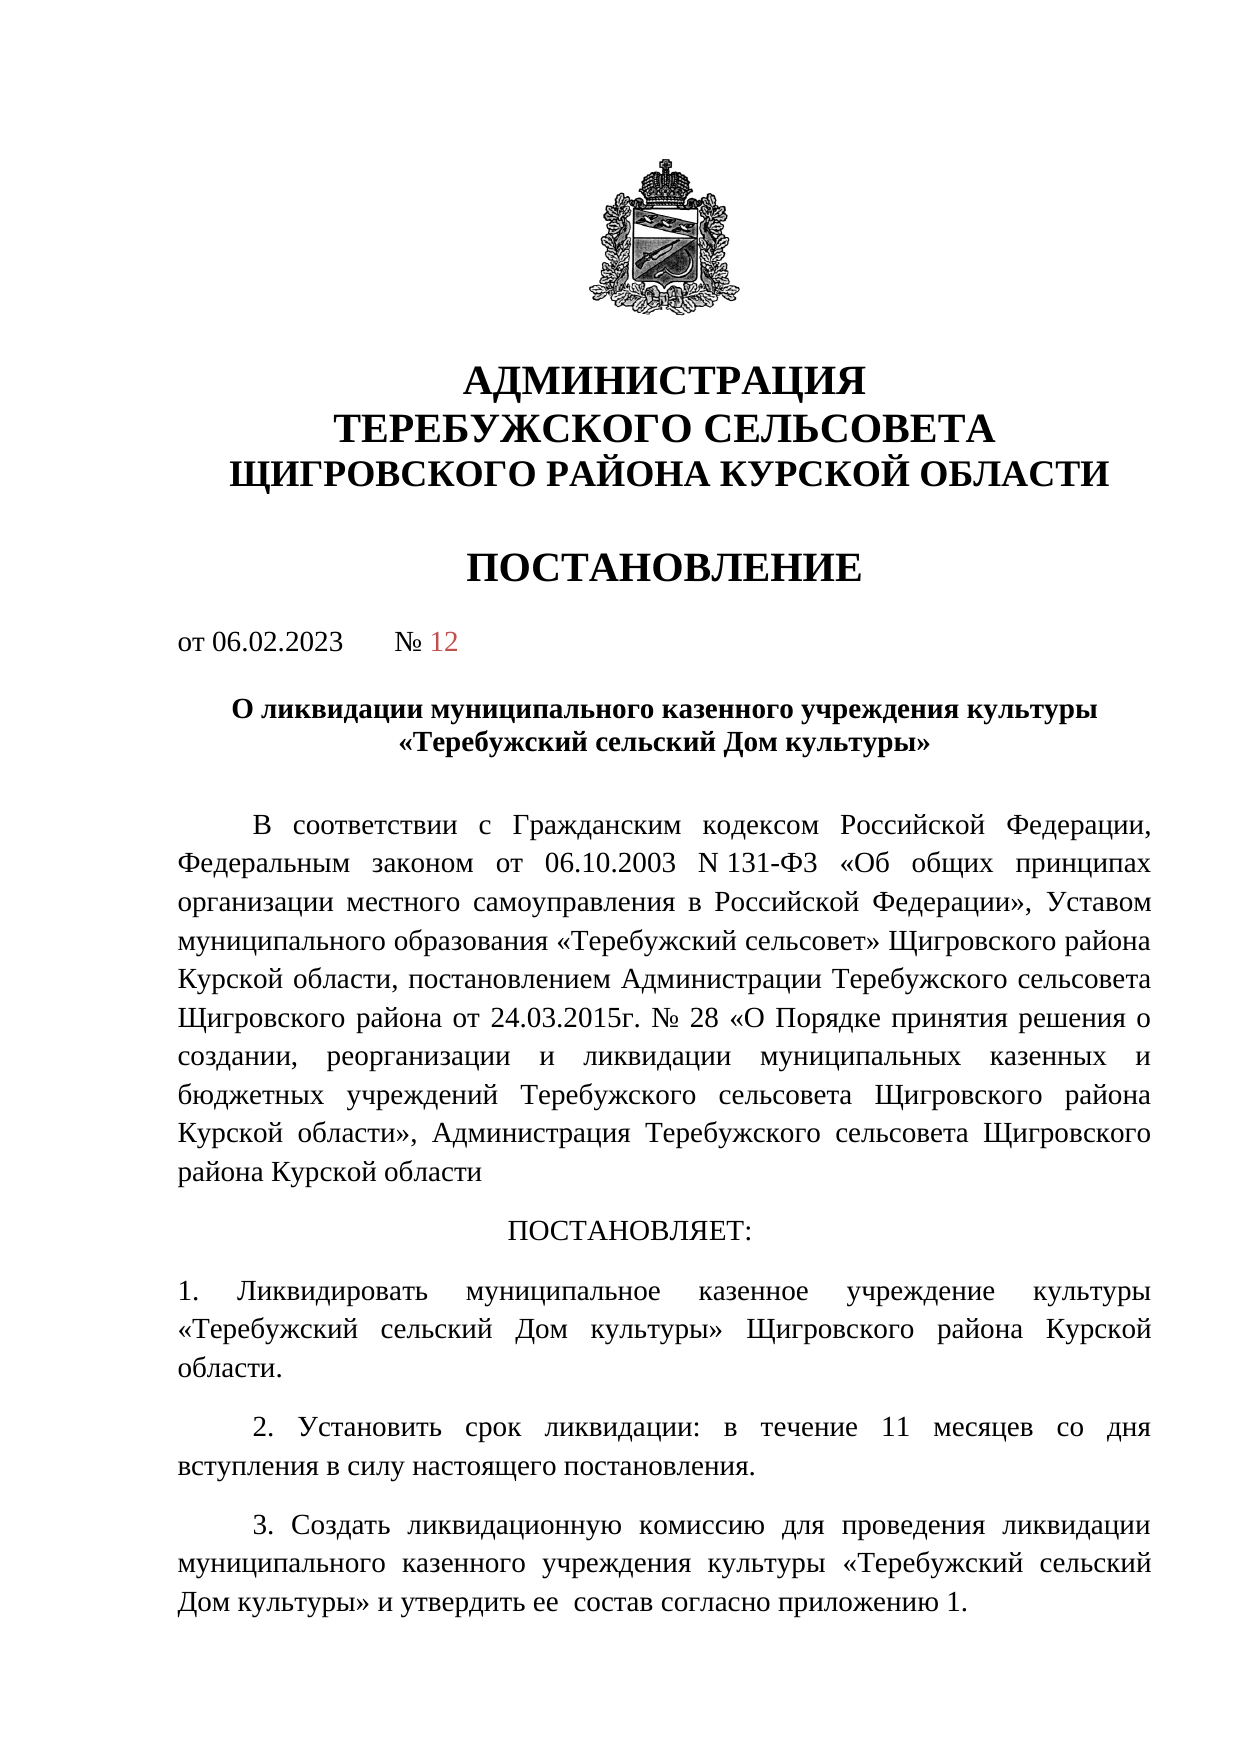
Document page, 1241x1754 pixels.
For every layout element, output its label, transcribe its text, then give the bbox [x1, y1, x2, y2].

title ТЕРЕБУЖСКОГО СЕЛЬСОВЕТА [177, 403, 1152, 451]
text ПОСТАНОВЛЯЕТ: [177, 1213, 1152, 1247]
title ПОСТАНОВЛЕНИЕ [177, 542, 1152, 590]
text О ликвидации муниципального казенного учреждения культуры «Теребужский сельский Дом культуры» [177, 691, 1152, 758]
text В соответствии с Гражданским кодексом Российской Федерации, Федеральным законом от 06.10.2003 N 131-Ф3 «Об общих принципах организации местного самоуправления в Российской Федерации», Уставом муниципального образования «Теребужский сельсовет» Щигровского района Курской области, постановлением Администрации Теребужского сельсовета Щигровского района от 24.03.2015г. № 28 «О Порядке принятия решения о создании, реорганизации и ликвидации муниципальных казенных и бюджетных учреждений Теребужского сельсовета Щигровского района Курской области», Администрация Теребужского сельсовета Щигровского района Курской области [177, 807, 1152, 1187]
title АДМИНИСТРАЦИЯ [177, 355, 1152, 403]
text 1. Ликвидировать муниципальное казенное учреждение культуры «Теребужский сельский Дом культуры» Щигровского района Курской области. [177, 1273, 1152, 1383]
text 3. Создать ликвидационную комиссию для проведения ликвидации муниципального казенного учреждения культуры «Теребужский сельский Дом культуры» и утвердить ее состав согласно приложению 1. [177, 1507, 1152, 1618]
title ЩИГРОВСКОГО РАЙОНА КУРСКОЙ ОБЛАСТИ [177, 451, 1152, 494]
text от 06.02.2023 № 12 [177, 624, 1152, 657]
text 2. Установить срок ликвидации: в течение 11 месяцев со дня вступления в силу настоящего постановления. [177, 1409, 1152, 1481]
